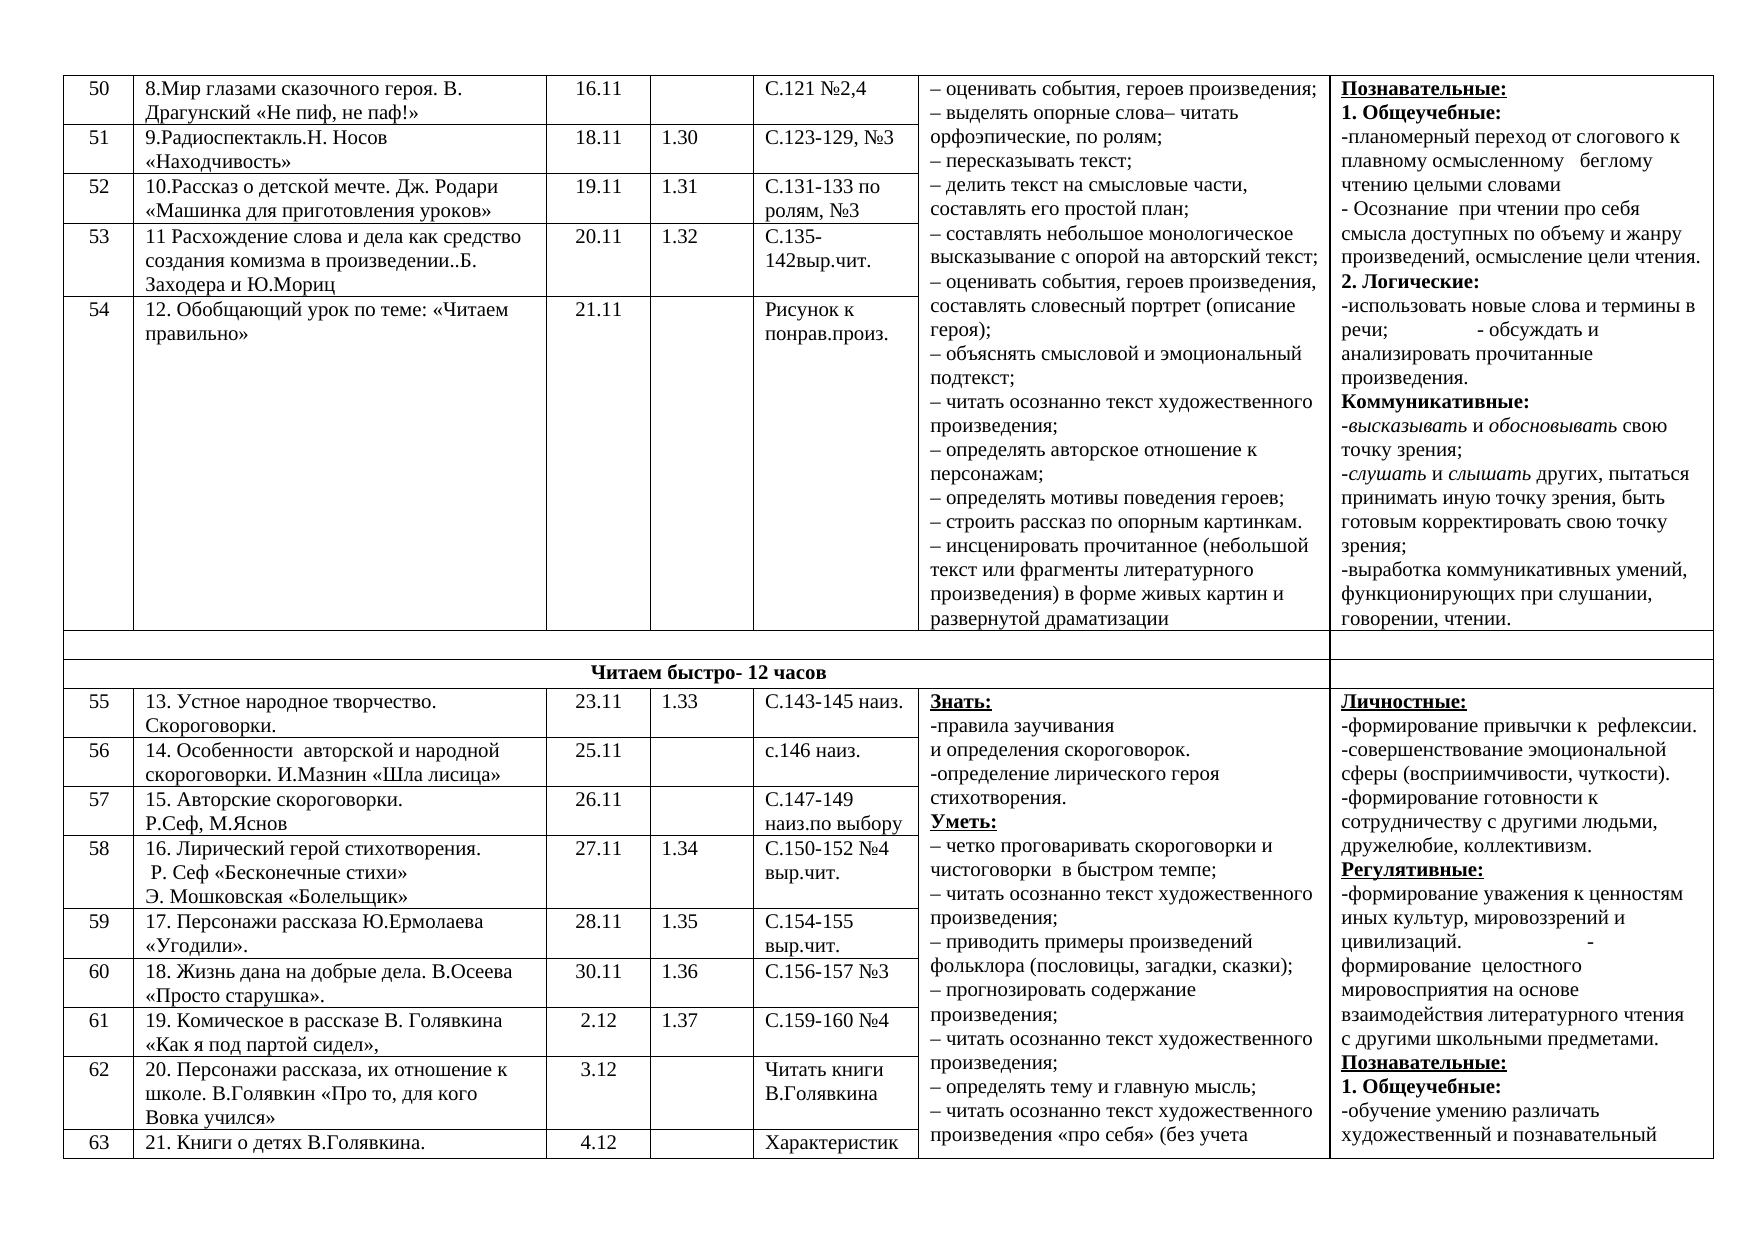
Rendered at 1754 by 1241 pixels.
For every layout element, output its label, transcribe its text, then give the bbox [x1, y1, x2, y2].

table_cell С.121 №2,4 [754, 76, 918, 124]
table_cell 23.11 [547, 689, 650, 737]
table_cell 1.37 [651, 1008, 753, 1056]
table_cell С.143-145 наиз. [754, 689, 918, 737]
table_cell 58 [64, 836, 133, 908]
table_cell 3.12 [547, 1057, 650, 1129]
table_cell 55 [64, 689, 133, 737]
table_cell С.159-160 №4 [754, 1008, 918, 1056]
table_cell С.150-152 №4 выр.чит. [754, 836, 918, 908]
table_cell 15. Авторские скороговорки. Р.Сеф, М.Яснов [134, 787, 546, 835]
table_cell с.146 наиз. [754, 738, 918, 786]
table_cell 1.31 [651, 174, 753, 222]
table_cell Читаем быстро- 12 часов [64, 660, 1329, 688]
table_cell 16.11 [547, 76, 650, 124]
table_cell [1331, 631, 1713, 658]
table_cell [651, 738, 753, 786]
table_cell 1.33 [651, 689, 753, 737]
table_cell С.135-142выр.чит. [754, 224, 918, 296]
table_cell 13. Устное народное творчество. Скороговорки. [134, 689, 546, 737]
table_cell С.123-129, №3 [754, 125, 918, 173]
table_cell 4.12 [547, 1130, 650, 1158]
table_cell 30.11 [547, 959, 650, 1007]
table_cell Знать: -правила заучивания и определения скороговорок. -определение лирического героя стихотворения. Уметь: – четко проговаривать скороговорки и чистоговорки в быстром темпе; – читать осознанно текст художественного произведения; – приводить примеры произведений фольклора (пословицы, загадки, сказки); – прогнозировать содержание произведения; – читать осознанно текст художественного произведения; – определять тему и главную мысль; – читать осознанно текст художественного произведения «про себя» (без учета скорости); – определять тему и главную мысль произведения; – оценивать события, героев произведения; – создавать небольшой устный текст на заданную тему. – определять характер персонажей; – пересказывать текст; – определять, от какого лица идет повествование, тему текста; – составлять небольшое монологическое высказывание с опорой на авторский текст – пересказывать текст (объем не более 1,5 с.) [919, 689, 1329, 1158]
table_cell [64, 631, 1329, 658]
table_cell С.147-149 наиз.по выбору [754, 787, 918, 835]
table_cell 18. Жизнь дана на добрые дела. В.Осеева «Просто старушка». [134, 959, 546, 1007]
table_cell 1.30 [651, 125, 753, 173]
table_cell [1331, 660, 1713, 688]
table_cell 10.Рассказ о детской мечте. Дж. Родари «Машинка для приготовления уроков» [134, 174, 546, 222]
table_cell 19.11 [547, 174, 650, 222]
table_cell 50 [64, 76, 133, 124]
table_cell 2.12 [547, 1008, 650, 1056]
table_cell 25.11 [547, 738, 650, 786]
table_cell Рисунок к понрав.произ. [754, 297, 918, 629]
table_cell [651, 297, 753, 629]
table_cell Читать книги В.Голявкина [754, 1057, 918, 1129]
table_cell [134, 1130, 546, 1158]
table_cell 59 [64, 909, 133, 957]
table_cell Личностные: -формирование привычки к рефлексии. -совершенствование эмоциональной сферы (восприимчивости, чуткости). -формирование готовности к сотрудничеству с другими людьми, дружелюбие, коллективизм. Регулятивные: -формирование уважения к ценностям иных культур, мировоззрений и цивилизаций. -формирование целостного мировосприятия на основе взаимодействия литературного чтения с другими школьными предметами. Познавательные: 1. Общеучебные: -обучение умению различать художественный и познавательный тексты и адекватно читать литературное произведение в соответствии с его особенностями. -освоение приемов изучающего чтения литературы познавательного характера. 2. Логические: -перерабатывать полученную информацию; -использовать новые слова и термины в речи; - обсуждать и анализировать прочитанные произведения; Коммуникативные: -высказывать и обосновывать свою точку зрения; - слушать и слышать других, пытаться принимать иную точку зрения, быть готовым корректировать свою точку зрения; -договариваться и приходить к общему решению в совместной деятельности; -задавать вопросы. [1331, 689, 1713, 1158]
table_cell С.154-155 выр.чит. [754, 909, 918, 957]
table_cell 52 [64, 174, 133, 222]
table_cell 27.11 [547, 836, 650, 908]
table_cell 18.11 [547, 125, 650, 173]
table_cell 14. Особенности авторской и народной скороговорки. И.Мазнин «Шла лисица» [134, 738, 546, 786]
table_cell 51 [64, 125, 133, 173]
table_cell 62 [64, 1057, 133, 1129]
table_cell [651, 1057, 753, 1129]
table_cell 20. Персонажи рассказа, их отношение к школе. В.Голявкин «Про то, для кого Вовка учился» [134, 1057, 546, 1129]
table_cell 1.35 [651, 909, 753, 957]
table_cell 57 [64, 787, 133, 835]
table_cell 19. Комическое в рассказе В. Голявкина «Как я под партой сидел», [134, 1008, 546, 1056]
table_cell [651, 76, 753, 124]
table_cell 56 [64, 738, 133, 786]
table_cell 1.34 [651, 836, 753, 908]
table_cell 20.11 [547, 224, 650, 296]
table_cell 63 [64, 1130, 133, 1158]
table_cell 21.11 [547, 297, 650, 629]
table_cell [651, 787, 753, 835]
table_cell 12. Обобщающий урок по теме: «Читаем правильно» [134, 297, 546, 629]
table_cell 28.11 [547, 909, 650, 957]
table_cell 61 [64, 1008, 133, 1056]
table_cell [651, 1130, 753, 1158]
table_cell 60 [64, 959, 133, 1007]
table_cell С.131-133 по ролям, №3 [754, 174, 918, 222]
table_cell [754, 1130, 918, 1158]
table_cell 9.Радиоспектакль.Н. Носов «Находчивость» [134, 125, 546, 173]
table_cell 54 [64, 297, 133, 629]
table_cell 8.Мир глазами сказочного героя. В. Драгунский «Не пиф, не паф!» [134, 76, 546, 124]
table_cell 11 Расхождение слова и дела как средство создания комизма в произведении..Б. Заходера и Ю.Мориц [134, 224, 546, 296]
table_cell 53 [64, 224, 133, 296]
table_cell 16. Лирический герой стихотворения. Р. Сеф «Бесконечные стихи» Э. Мошковская «Болельщик» [134, 836, 546, 908]
table_cell 1.32 [651, 224, 753, 296]
table_cell 1.36 [651, 959, 753, 1007]
table_cell 17. Персонажи рассказа Ю.Ермолаева «Угодили». [134, 909, 546, 957]
table_cell 26.11 [547, 787, 650, 835]
table_cell С.156-157 №3 [754, 959, 918, 1007]
